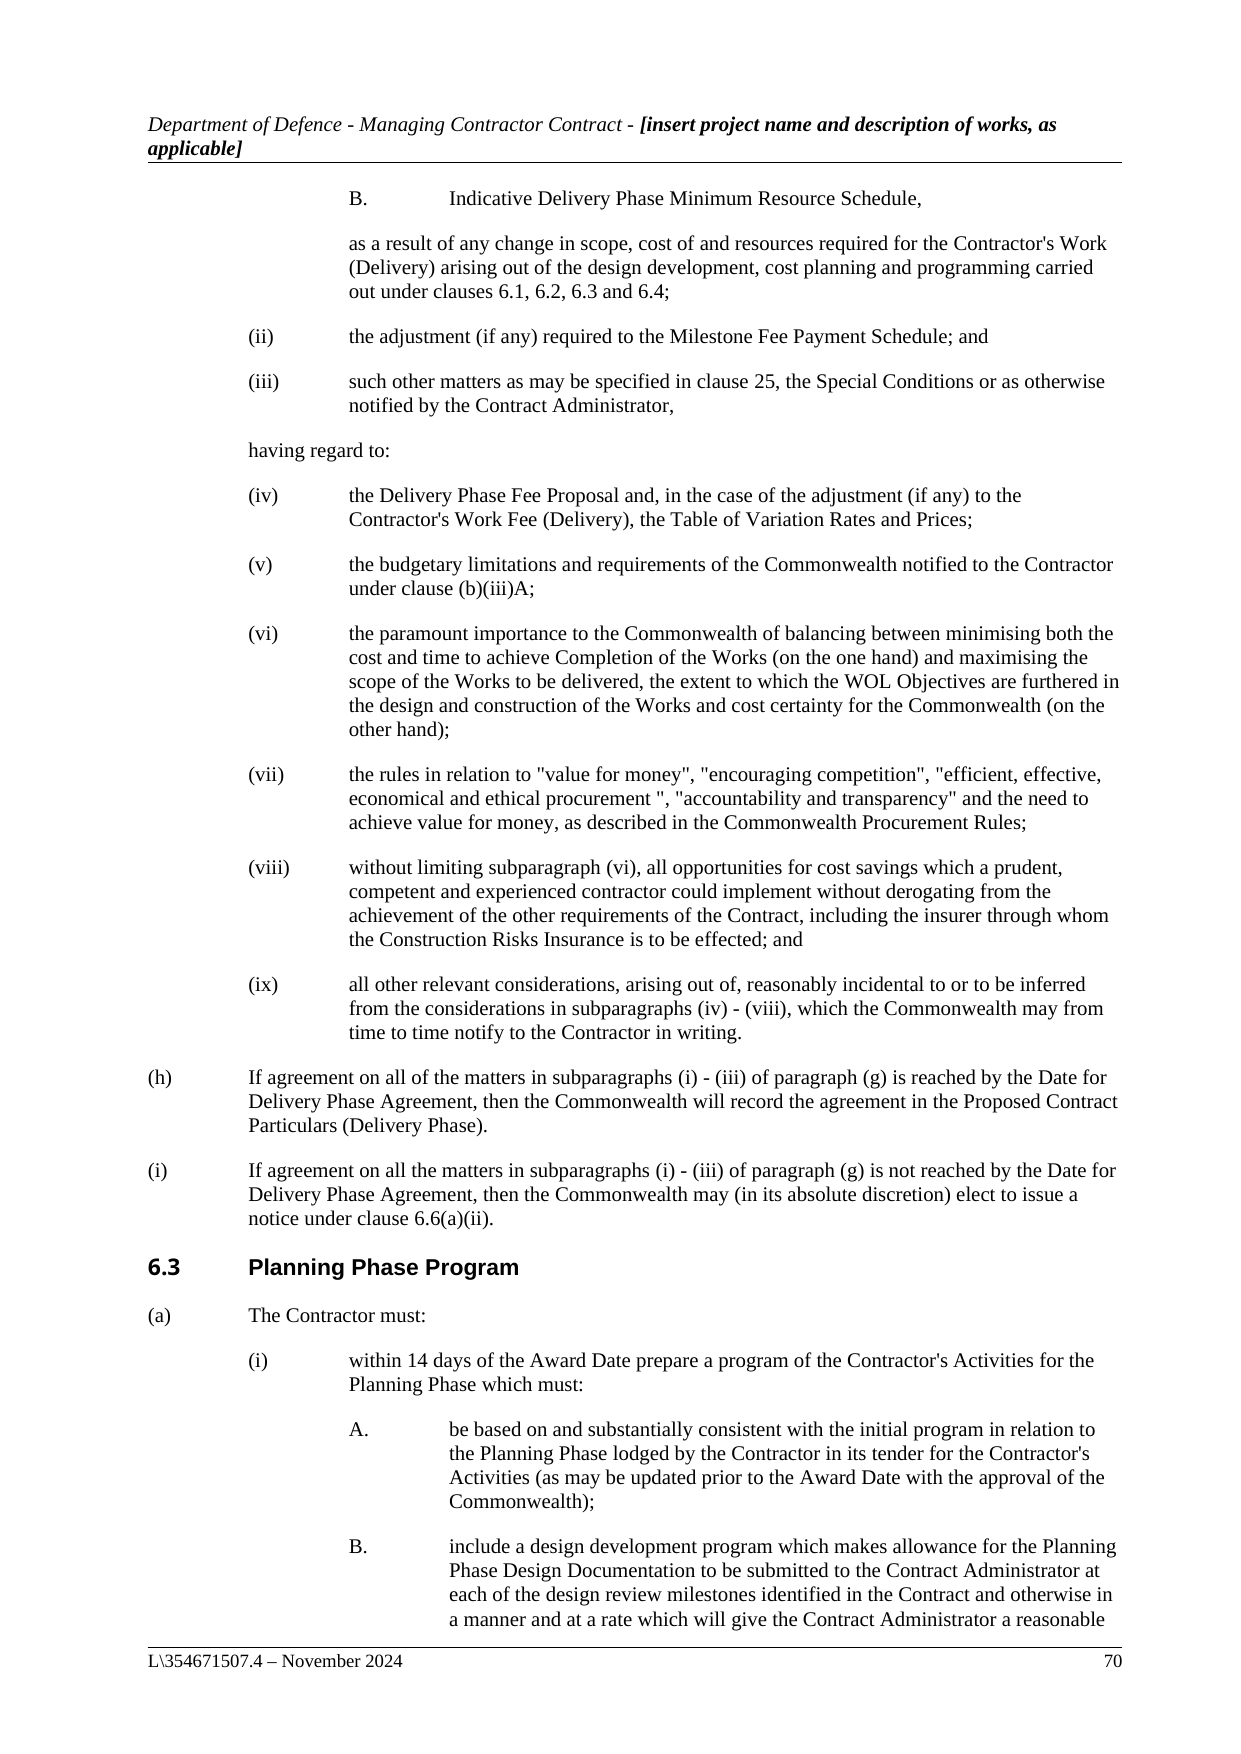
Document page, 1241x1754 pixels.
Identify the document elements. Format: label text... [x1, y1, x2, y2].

text having regard to: [248, 438, 1122, 462]
subtitle Indicative Delivery Phase Minimum Resource Schedule, [348, 186, 1122, 210]
subtitle The Contractor must: [148, 1303, 1122, 1327]
subtitle be based on and substantially consistent with the initial program in relation to the Planning Phase lodged by the Contractor in its tender for the Contractor's Activities (as may be updated prior to the Award Date with the approval of the Commonwealth); [348, 1417, 1122, 1513]
subtitle If agreement on all of the matters in subparagraphs (i) - (iii) of paragraph (g) is reached by the Date for Delivery Phase Agreement, then the Commonwealth will record the agreement in the Proposed Contract Particulars (Delivery Phase). [148, 1065, 1122, 1137]
subtitle Planning Phase Program [148, 1251, 1122, 1282]
subtitle the budgetary limitations and requirements of the Commonwealth notified to the Contractor under clause (b)(iii)A; [248, 552, 1122, 600]
subtitle the rules in relation to "value for money", "encouraging competition", "efficient, effective, economical and ethical procurement ", "accountability and transparency" and the need to achieve value for money, as described in the Commonwealth Procurement Rules; [248, 762, 1122, 834]
subtitle the Delivery Phase Fee Proposal and, in the case of the adjustment (if any) to the Contractor's Work Fee (Delivery), the Table of Variation Rates and Prices; [248, 483, 1122, 531]
subtitle all other relevant considerations, arising out of, reasonably incidental to or to be inferred from the considerations in subparagraphs (iv) - (viii), which the Commonwealth may from time to time notify to the Contractor in writing. [248, 972, 1122, 1044]
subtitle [348, 1534, 1122, 1631]
subtitle without limiting subparagraph (vi), all opportunities for cost savings which a prudent, competent and experienced contractor could implement without derogating from the achievement of the other requirements of the Contract, including the insurer through whom the Construction Risks Insurance is to be effected; and [248, 855, 1122, 951]
subtitle the adjustment (if any) required to the Milestone Fee Payment Schedule; and [248, 324, 1122, 348]
subtitle as a result of any change in scope, cost of and resources required for the Contractor's Work (Delivery) arising out of the design development, cost planning and programming carried out under clauses 6.1, 6.2, 6.3 and 6.4; [348, 231, 1122, 303]
subtitle within 14 days of the Award Date prepare a program of the Contractor's Activities for the Planning Phase which must: [248, 1348, 1122, 1396]
subtitle the paramount importance to the Commonwealth of balancing between minimising both the cost and time to achieve Completion of the Works (on the one hand) and maximising the scope of the Works to be delivered, the extent to which the WOL Objectives are furthered in the design and construction of the Works and cost certainty for the Commonwealth (on the other hand); [248, 621, 1122, 741]
subtitle such other matters as may be specified in clause 25, the Special Conditions or as otherwise notified by the Contract Administrator, [248, 369, 1122, 417]
subtitle If agreement on all the matters in subparagraphs (i) - (iii) of paragraph (g) is not reached by the Date for Delivery Phase Agreement, then the Commonwealth may (in its absolute discretion) elect to issue a notice under clause 6.6(a)(ii). [148, 1158, 1122, 1230]
